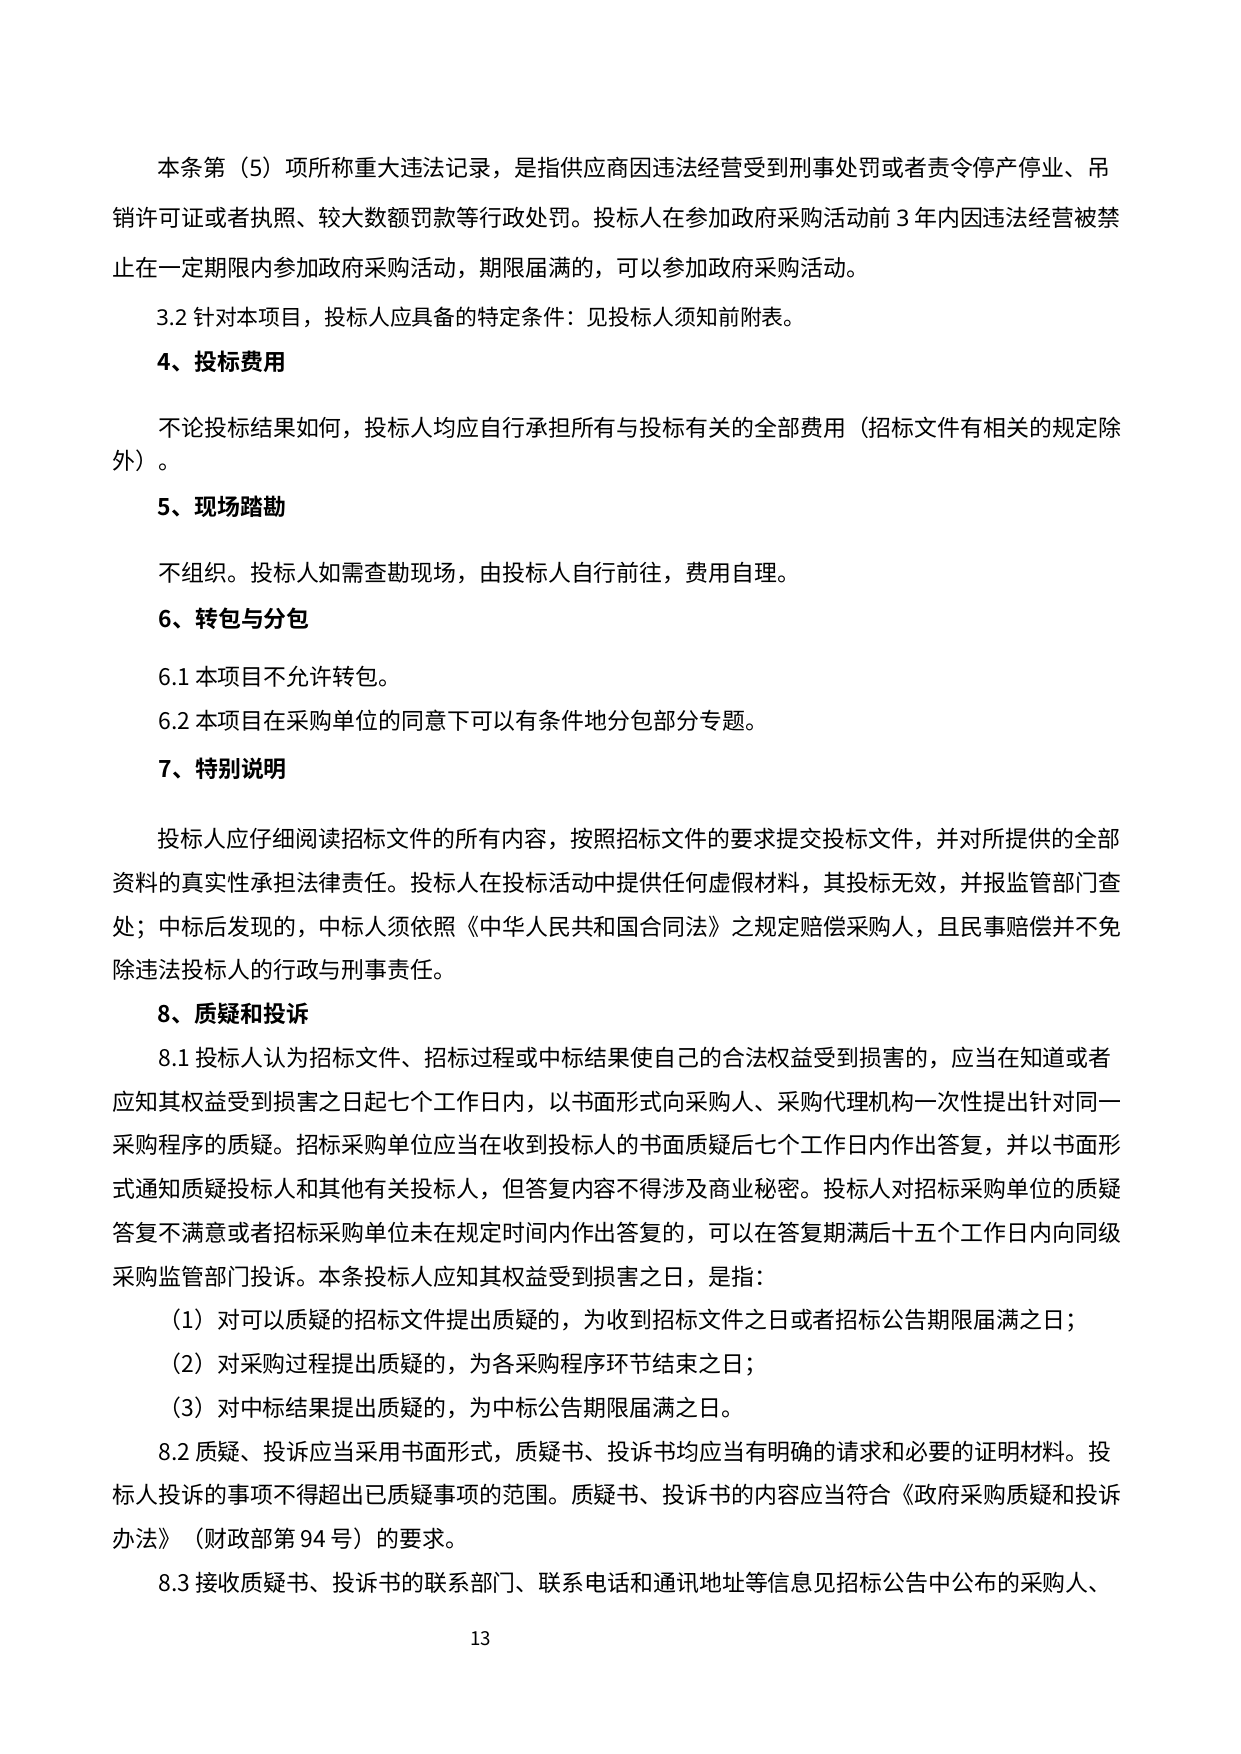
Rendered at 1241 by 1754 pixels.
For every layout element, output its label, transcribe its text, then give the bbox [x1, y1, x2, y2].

list 现场踏勘 [112, 489, 1128, 522]
text 不论投标结果如何，投标人均应自行承担所有与投标有关的全部费用（招标文件有相关的规定除外）。 [112, 410, 1128, 476]
list 6、转包与分包 [112, 601, 1128, 634]
text （1）对可以质疑的招标文件提出质疑的，为收到招标文件之日或者招标公告期限届满之日； [112, 1294, 1128, 1338]
text （2）对采购过程提出质疑的，为各采购程序环节结束之日； [112, 1338, 1128, 1381]
list 7、特别说明 [112, 750, 1128, 784]
text 3.2 针对本项目，投标人应具备的特定条件：见投标人须知前附表。 [112, 299, 1128, 331]
text 8.2质疑、投诉应当采用书面形式，质疑书、投诉书均应当有明确的请求和必要的证明材料。投标人投诉的事项不得超出已质疑事项的范围。质疑书、投诉书的内容应当符合《政府采购质疑和投诉办法》（财政部第94号）的要求。 [112, 1425, 1128, 1556]
text 6.1本项目不允许转包。 [112, 650, 1128, 694]
text 不组织。投标人如需查勘现场，由投标人自行前往，费用自理。 [112, 555, 1128, 588]
text 8.1投标人认为招标文件、招标过程或中标结果使自己的合法权益受到损害的，应当在知道或者应知其权益受到损害之日起七个工作日内，以书面形式向采购人、采购代理机构一次性提出针对同一采购程序的质疑。招标采购单位应当在收到投标人的书面质疑后七个工作日内作出答复，并以书面形式通知质疑投标人和其他有关投标人，但答复内容不得涉及商业秘密。投标人对招标采购单位的质疑答复不满意或者招标采购单位未在规定时间内作出答复的，可以在答复期满后十五个工作日内向同级采购监管部门投诉。本条投标人应知其权益受到损害之日，是指： [112, 1031, 1128, 1294]
text 本条第（5）项所称重大违法记录，是指供应商因违法经营受到刑事处罚或者责令停产停业、吊销许可证或者执照、较大数额罚款等行政处罚。投标人在参加政府采购活动前3年内因违法经营被禁止在一定期限内参加政府采购活动，期限届满的，可以参加政府采购活动。 [112, 150, 1128, 283]
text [112, 1556, 1128, 1600]
text 6.2本项目在采购单位的同意下可以有条件地分包部分专题。 [112, 694, 1128, 738]
text 4、投标费用 [112, 344, 1128, 377]
text （3）对中标结果提出质疑的，为中标公告期限届满之日。 [112, 1381, 1128, 1425]
text 8、质疑和投诉 [112, 988, 1128, 1031]
text 投标人应仔细阅读招标文件的所有内容，按照招标文件的要求提交投标文件，并对所提供的全部资料的真实性承担法律责任。投标人在投标活动中提供任何虚假材料，其投标无效，并报监管部门查处；中标后发现的，中标人须依照《中华人民共和国合同法》之规定赔偿采购人，且民事赔偿并不免除违法投标人的行政与刑事责任。 [112, 813, 1128, 988]
